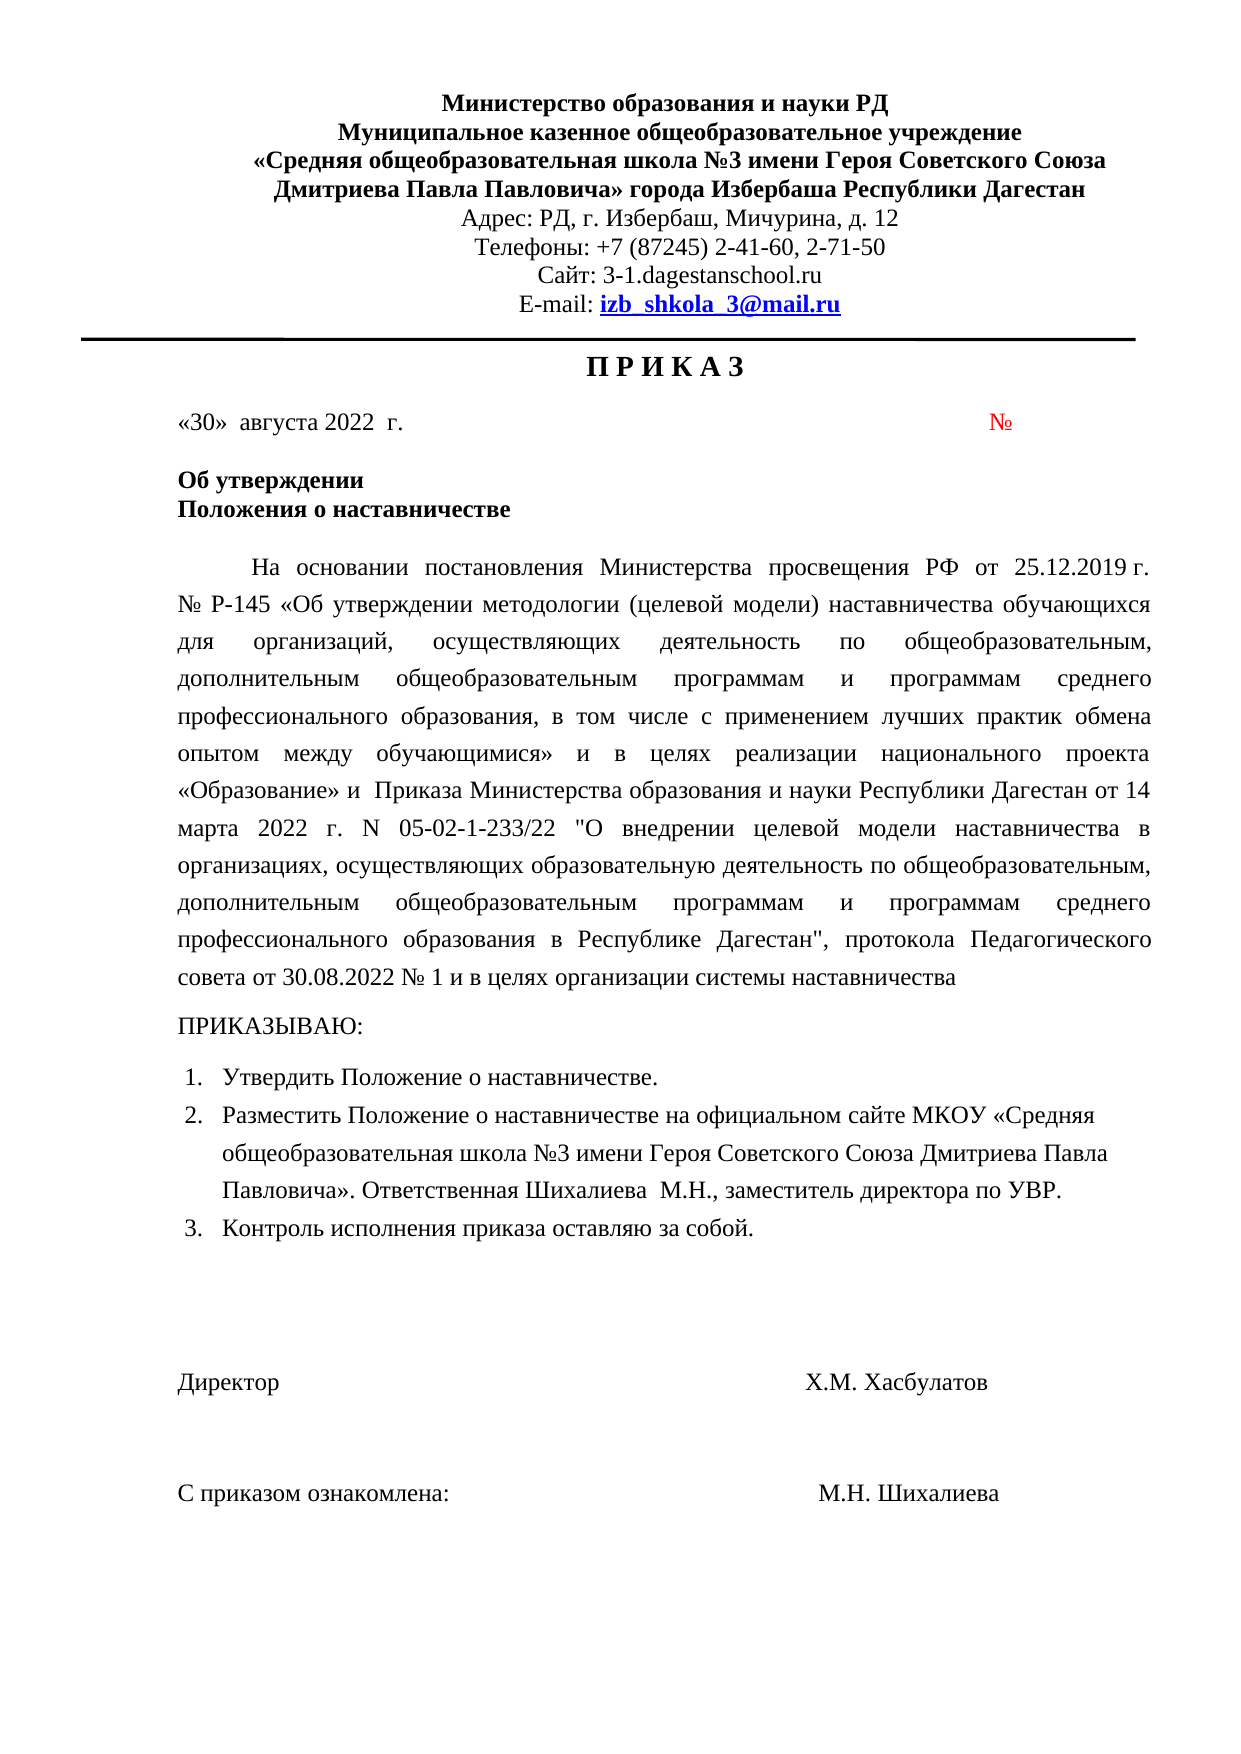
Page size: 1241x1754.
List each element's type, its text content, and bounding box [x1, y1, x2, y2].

text На основании постановления Министерства просвещения РФ от 25.12.2019 г. [251, 552, 1163, 580]
text Об утверждении [177, 466, 1163, 494]
text E-mail: izb_shkola_3@mail.ru [196, 289, 1163, 318]
text «30» августа 2022 г. № [177, 407, 1163, 436]
text ПРИКАЗЫВАЮ: [177, 1011, 1163, 1040]
text «Средняя общеобразовательная школа №3 имени Героя Советского Союза Дмитриева Павла Павловича» города Избербаша Республики Дагестан [196, 146, 1163, 203]
text Адрес: РД, г. Избербаш, Мичурина, д. 12 [196, 203, 1163, 232]
text № Р-145 «Об утверждении методологии (целевой модели) наставничества обучающихся для организаций, осуществляющих деятельность по общеобразовательным, дополнительным общеобразовательным программам и программам среднего профессионального образования, в том числе с применением лучших практик обмена опытом между обучающимися» и в целях реализации национального проекта [177, 589, 1152, 767]
text Положения о наставничестве [177, 494, 1163, 523]
text Директор Х.М. Хасбулатов [177, 1367, 1163, 1396]
text Телефоны: +7 (87245) 2-41-60, 2-71-50 [196, 232, 1163, 261]
text «Образование» и Приказа Министерства образования и науки Республики Дагестан от 14 марта 2022 г. N 05-02-1-233/22 "О внедрении целевой модели наставничества в организациях, осуществляющих образовательную деятельность по общеобразовательным, дополнительным общеобразовательным программам и программам среднего профессионального образования в Республике Дагестан", протокола Педагогического совета от 30.08.2022 № 1 и в целях организации системы наставничества [177, 775, 1152, 991]
list Утвердить Положение о наставничестве. [184, 1062, 1163, 1091]
text Сайт: 3-1.dagestanschool.ru [196, 261, 1163, 289]
title П Р И К А З [234, 349, 1095, 382]
list Разместить Положение о наставничестве на официальном сайте МКОУ «Средняя общеобразовательная школа №3 имени Героя Советского Союза Дмитриева Павла Павловича». Ответственная Шихалиева М.Н., заместитель директора по УВР. [184, 1100, 1129, 1204]
text Муниципальное казенное общеобразовательное учреждение [196, 117, 1163, 146]
text С приказом ознакомлена: М.Н. Шихалиева [177, 1478, 1163, 1507]
list Контроль исполнения приказа оставляю за собой. [184, 1213, 1163, 1242]
text Министерство образования и науки РД [167, 88, 1163, 117]
